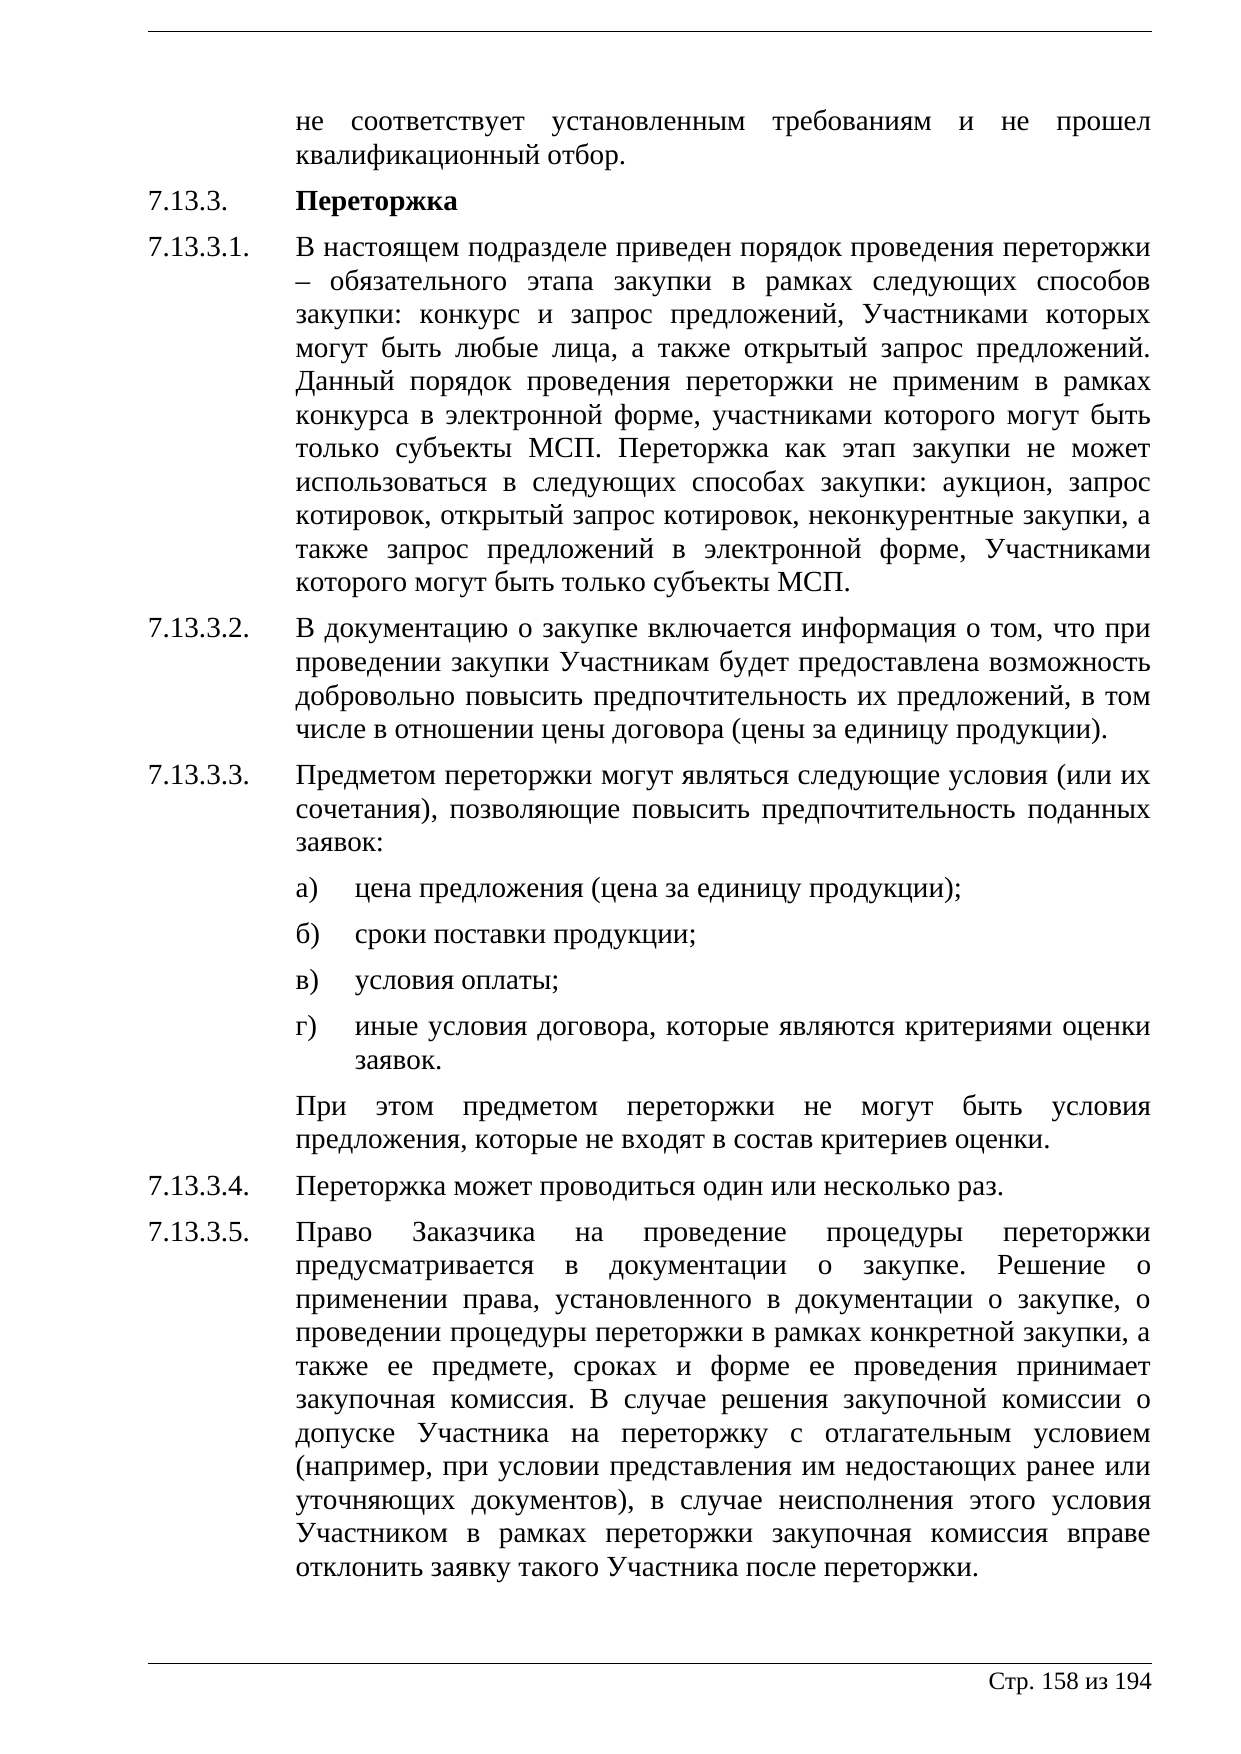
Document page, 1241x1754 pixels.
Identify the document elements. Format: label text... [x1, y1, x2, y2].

list сроки поставки продукции; [295, 916, 1152, 950]
text Предметом переторжки могут являться следующие условия (или их сочетания), позволяющие повысить предпочтительность поданных заявок: [148, 757, 1152, 858]
text Право Заказчика на проведение процедуры переторжки предусматривается в документации о закупке. Решение о применении права, установленного в документации о закупке, о проведении процедуры переторжки в рамках конкретной закупки, а также ее предмете, сроках и форме ее проведения принимает закупочная комиссия. В случае решения закупочной комиссии о допуске Участника на переторжку с отлагательным условием (например, при условии представления им недостающих ранее или уточняющих документов), в случае неисполнения этого условия Участником в рамках переторжки закупочная комиссия вправе отклонить заявку такого Участника после переторжки. [148, 1214, 1152, 1583]
text В документацию о закупке включается информация о том, что при проведении закупки Участникам будет предоставлена возможность добровольно повысить предпочтительность их предложений, в том числе в отношении цены договора (цены за единицу продукции). [148, 611, 1152, 745]
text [148, 103, 1152, 171]
list условия оплаты; [295, 962, 1152, 996]
list цена предложения (цена за единицу продукции); [295, 870, 1152, 904]
text Переторжка может проводиться один или несколько раз. [148, 1168, 1152, 1201]
list иные условия договора, которые являются критериями оценки заявок. [295, 1008, 1152, 1076]
list Переторжка [148, 183, 1152, 217]
text При этом предметом переторжки не могут быть условия предложения, которые не входят в состав критериев оценки. [295, 1088, 1152, 1155]
text В настоящем подразделе приведен порядок проведения переторжки – обязательного этапа закупки в рамках следующих способов закупки: конкурс и запрос предложений, Участниками которых могут быть любые лица, а также открытый запрос предложений. Данный порядок проведения переторжки не применим в рамках конкурса в электронной форме, участниками которого могут быть только субъекты МСП. Переторжка как этап закупки не может использоваться в следующих способах закупки: аукцион, запрос котировок, открытый запрос котировок, неконкурентные закупки, а также запрос предложений в электронной форме, Участниками которого могут быть только субъекты МСП. [148, 229, 1152, 598]
